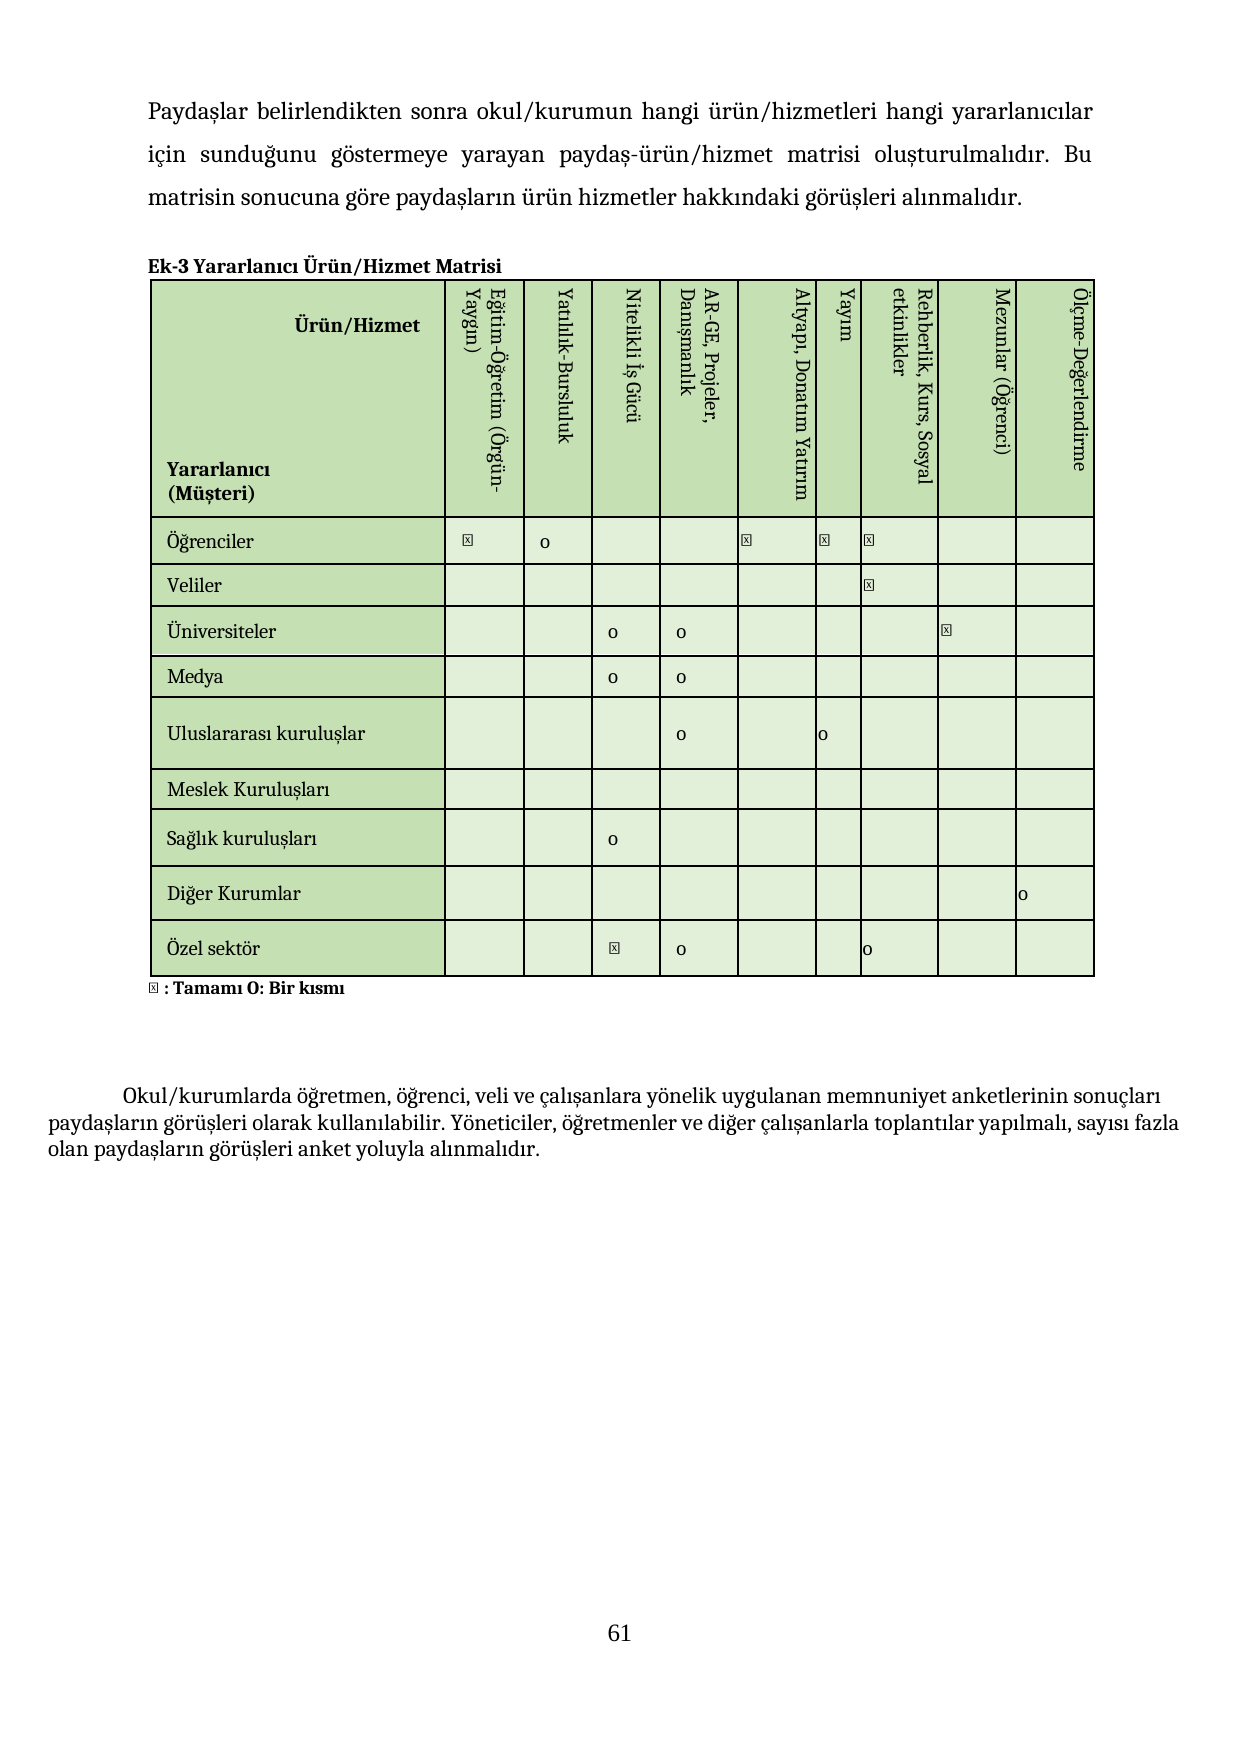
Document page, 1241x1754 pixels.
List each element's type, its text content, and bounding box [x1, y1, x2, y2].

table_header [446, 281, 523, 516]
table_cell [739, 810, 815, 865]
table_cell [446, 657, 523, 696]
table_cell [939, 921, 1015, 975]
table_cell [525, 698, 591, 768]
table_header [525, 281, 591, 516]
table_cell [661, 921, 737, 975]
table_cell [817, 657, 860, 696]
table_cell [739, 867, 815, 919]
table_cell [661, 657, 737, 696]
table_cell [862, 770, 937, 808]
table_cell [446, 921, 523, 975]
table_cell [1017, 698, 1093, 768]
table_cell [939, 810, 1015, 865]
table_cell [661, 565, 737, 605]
text Okul/kurumlarda öğretmen, öğrenci, veli ve çalışanlara yönelik uygulanan memnuniyet anketlerinin sonuçları paydaşların görüşleri olarak kullanılabilir. Yöneticiler, öğretmenler ve diğer çalışanlarla toplantılar yapılmalı, sayısı fazla olan paydaşların görüşleri anket yoluyla alınmalıdır. [48, 1083, 1198, 1162]
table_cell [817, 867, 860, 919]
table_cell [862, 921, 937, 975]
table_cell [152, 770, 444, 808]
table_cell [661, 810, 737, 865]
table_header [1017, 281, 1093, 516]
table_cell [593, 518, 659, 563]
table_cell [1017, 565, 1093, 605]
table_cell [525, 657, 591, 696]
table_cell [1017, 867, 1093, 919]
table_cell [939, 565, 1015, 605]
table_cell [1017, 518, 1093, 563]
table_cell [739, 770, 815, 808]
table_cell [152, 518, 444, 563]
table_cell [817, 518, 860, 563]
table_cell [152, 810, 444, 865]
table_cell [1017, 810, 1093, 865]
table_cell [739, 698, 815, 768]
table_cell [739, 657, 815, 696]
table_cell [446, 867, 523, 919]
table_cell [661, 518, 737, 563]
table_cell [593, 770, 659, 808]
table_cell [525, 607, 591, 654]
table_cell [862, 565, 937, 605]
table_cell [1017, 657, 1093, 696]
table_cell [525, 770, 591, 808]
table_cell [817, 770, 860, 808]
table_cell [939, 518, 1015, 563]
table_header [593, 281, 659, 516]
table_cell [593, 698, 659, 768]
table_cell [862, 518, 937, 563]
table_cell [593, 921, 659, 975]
text Ek-3 Yararlanıcı Ürün/Hizmet Matrisi [148, 255, 1198, 279]
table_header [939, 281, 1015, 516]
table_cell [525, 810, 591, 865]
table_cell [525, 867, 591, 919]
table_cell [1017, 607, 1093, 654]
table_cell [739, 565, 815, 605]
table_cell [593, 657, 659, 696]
text Paydaşlar belirlendikten sonra okul/kurumun hangi ürün/hizmetleri hangi yararlanıcılar için sunduğunu göstermeye yarayan paydaş-ürün/hizmet matrisi oluşturulmalıdır. Bu matrisin sonucuna göre paydaşların ürün hizmetler hakkındaki görüşleri alınmalıdır. [148, 97, 1093, 212]
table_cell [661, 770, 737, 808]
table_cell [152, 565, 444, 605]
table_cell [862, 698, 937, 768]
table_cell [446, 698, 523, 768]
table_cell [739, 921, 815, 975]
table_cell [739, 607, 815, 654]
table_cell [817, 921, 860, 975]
text  : Tamamı O: Bir kısmı [148, 977, 1198, 999]
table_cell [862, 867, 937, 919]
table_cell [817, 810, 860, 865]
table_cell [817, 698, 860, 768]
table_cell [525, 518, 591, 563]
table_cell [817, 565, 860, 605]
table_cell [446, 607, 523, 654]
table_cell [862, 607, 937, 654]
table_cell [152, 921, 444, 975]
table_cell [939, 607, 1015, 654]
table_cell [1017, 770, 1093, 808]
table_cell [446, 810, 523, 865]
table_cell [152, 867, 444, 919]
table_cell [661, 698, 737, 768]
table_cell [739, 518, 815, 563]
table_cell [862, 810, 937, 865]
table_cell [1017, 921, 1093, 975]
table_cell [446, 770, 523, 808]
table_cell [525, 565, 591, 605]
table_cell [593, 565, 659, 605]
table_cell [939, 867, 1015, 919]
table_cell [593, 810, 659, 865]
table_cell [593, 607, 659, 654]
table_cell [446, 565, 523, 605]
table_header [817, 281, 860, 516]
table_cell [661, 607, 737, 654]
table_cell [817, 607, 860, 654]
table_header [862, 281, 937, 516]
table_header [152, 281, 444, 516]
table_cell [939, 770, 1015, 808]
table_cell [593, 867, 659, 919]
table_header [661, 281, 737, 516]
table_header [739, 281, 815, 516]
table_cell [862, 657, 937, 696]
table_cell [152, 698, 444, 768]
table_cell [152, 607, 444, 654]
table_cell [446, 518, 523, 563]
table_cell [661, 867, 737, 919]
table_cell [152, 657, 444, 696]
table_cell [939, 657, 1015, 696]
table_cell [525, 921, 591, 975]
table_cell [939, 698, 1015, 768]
